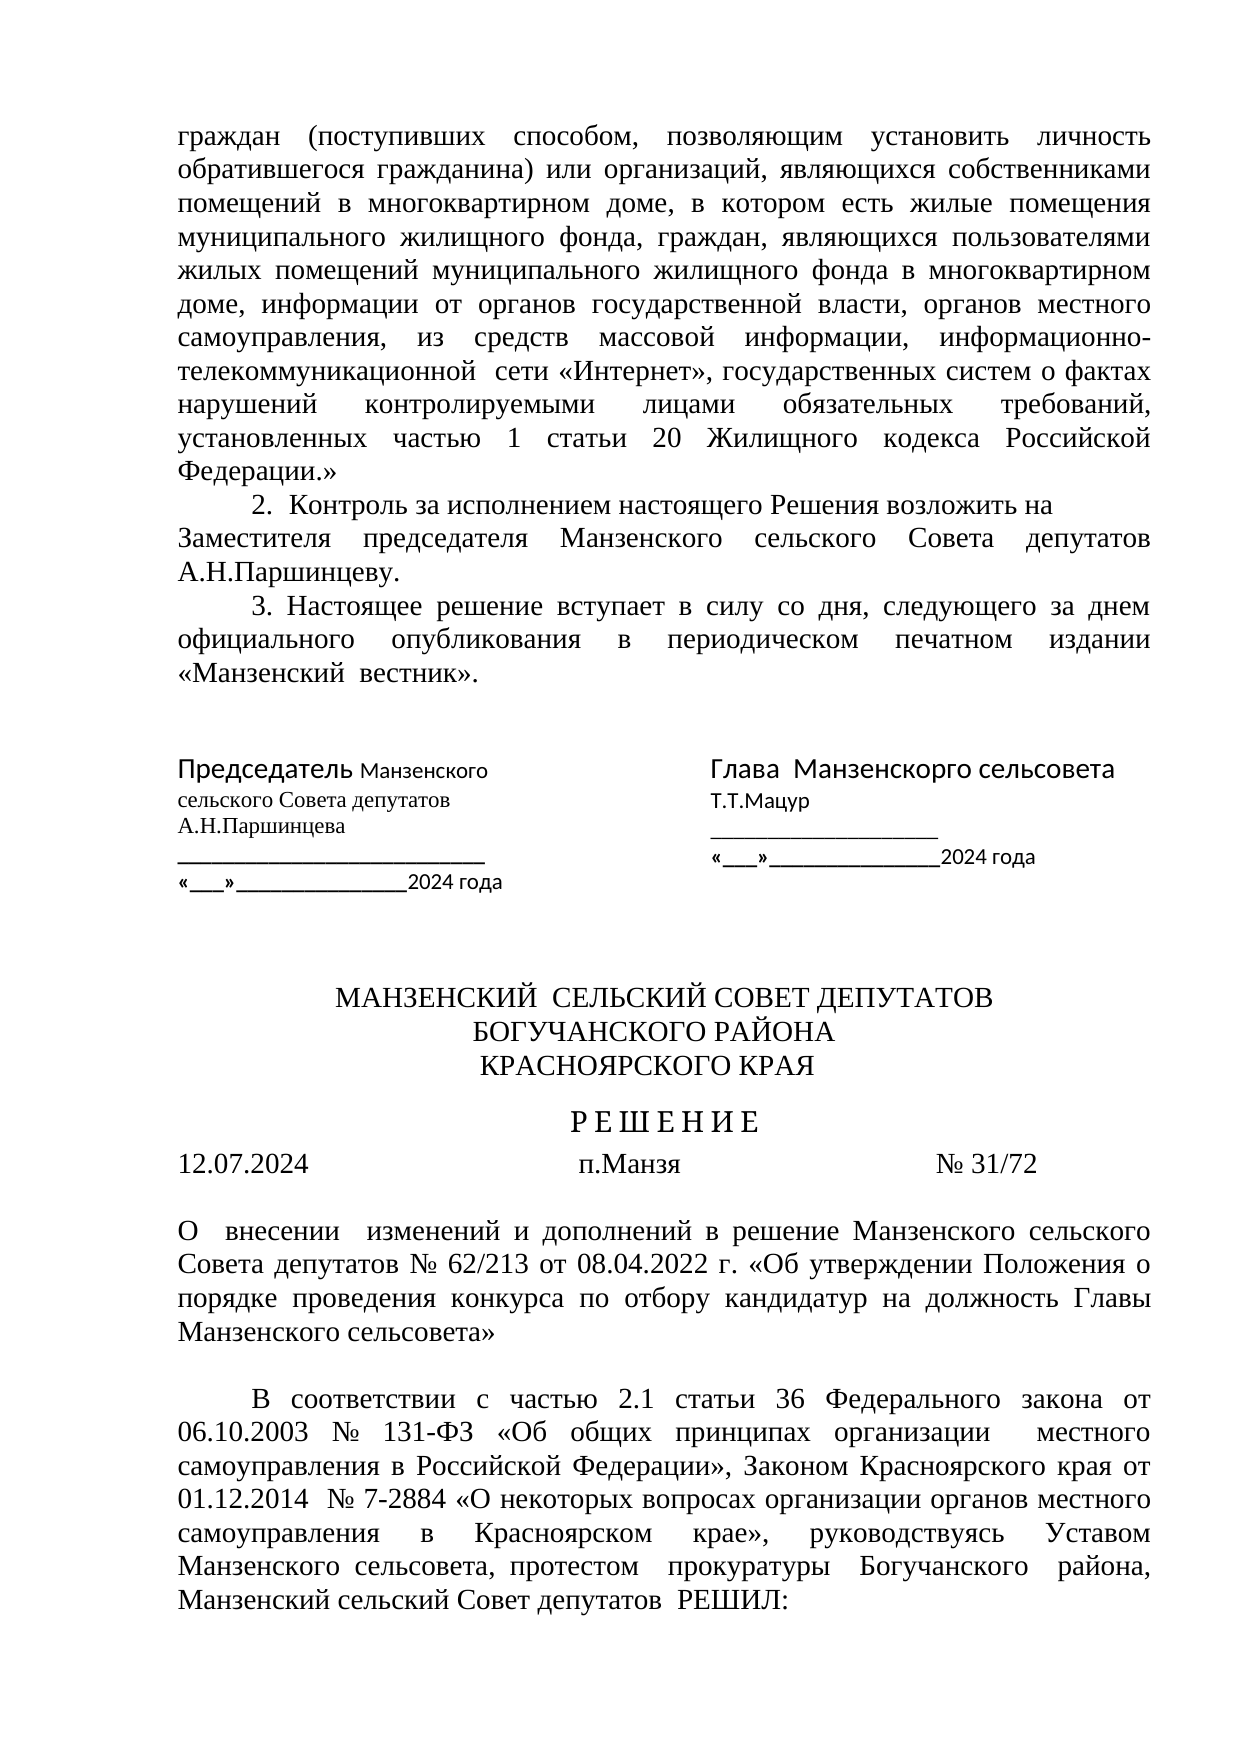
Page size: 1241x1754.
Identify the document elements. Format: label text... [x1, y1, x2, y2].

text 3. Настоящее решение вступает в силу со дня, следующего за днем официального опубликования в периодическом печатном издании «Манзенский вестник». [177, 588, 1152, 688]
text Заместителя председателя Манзенского сельского Совета депутатов А.Н.Паршинцеву. [177, 521, 1152, 588]
text КРАСНОЯРСКОГО КРАЯ [177, 1048, 1152, 1081]
text 12.07.2024 п.Манзя № 31/72 [177, 1146, 1152, 1179]
table_header Глава Манзенскорго сельсовета Т.Т.Мацур ____________________ «___»_______________2024 года [699, 751, 1232, 923]
text БОГУЧАНСКОГО РАЙОНА [177, 1014, 1152, 1048]
text В соответствии с частью 2.1 статьи 36 Федерального закона от 06.10.2003 № 131-ФЗ «Об общих принципах организации местного самоуправления в Российской Федерации», Законом Красноярского края от 01.12.2014 № 7-2884 «О некоторых вопросах организации органов местного самоуправления в Красноярском крае», руководствуясь Уставом Манзенского сельсовета, протестом прокуратуры Богучанского района, Манзенский сельский Совет депутатов РЕШИЛ: [177, 1381, 1152, 1616]
subtitle Р Е Ш Е Н И Е [177, 1106, 1152, 1140]
table_header Председатель Манзенского сельского Совета депутатов А.Н.Паршинцева ___________________________ «___»_______________2024 года [166, 751, 699, 923]
text О внесении изменений и дополнений в решение Манзенского сельского Совета депутатов № 62/213 от 08.04.2022 г. «Об утверждении Положения о порядке проведения конкурса по отбору кандидатур на должность Главы Манзенского сельсовета» [177, 1213, 1152, 1347]
text МАНЗЕНСКИЙ СЕЛЬСКИЙ СОВЕТ ДЕПУТАТОВ [177, 981, 1152, 1014]
list Контроль за исполнением настоящего Решения возложить на [251, 487, 1152, 521]
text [177, 118, 1152, 487]
